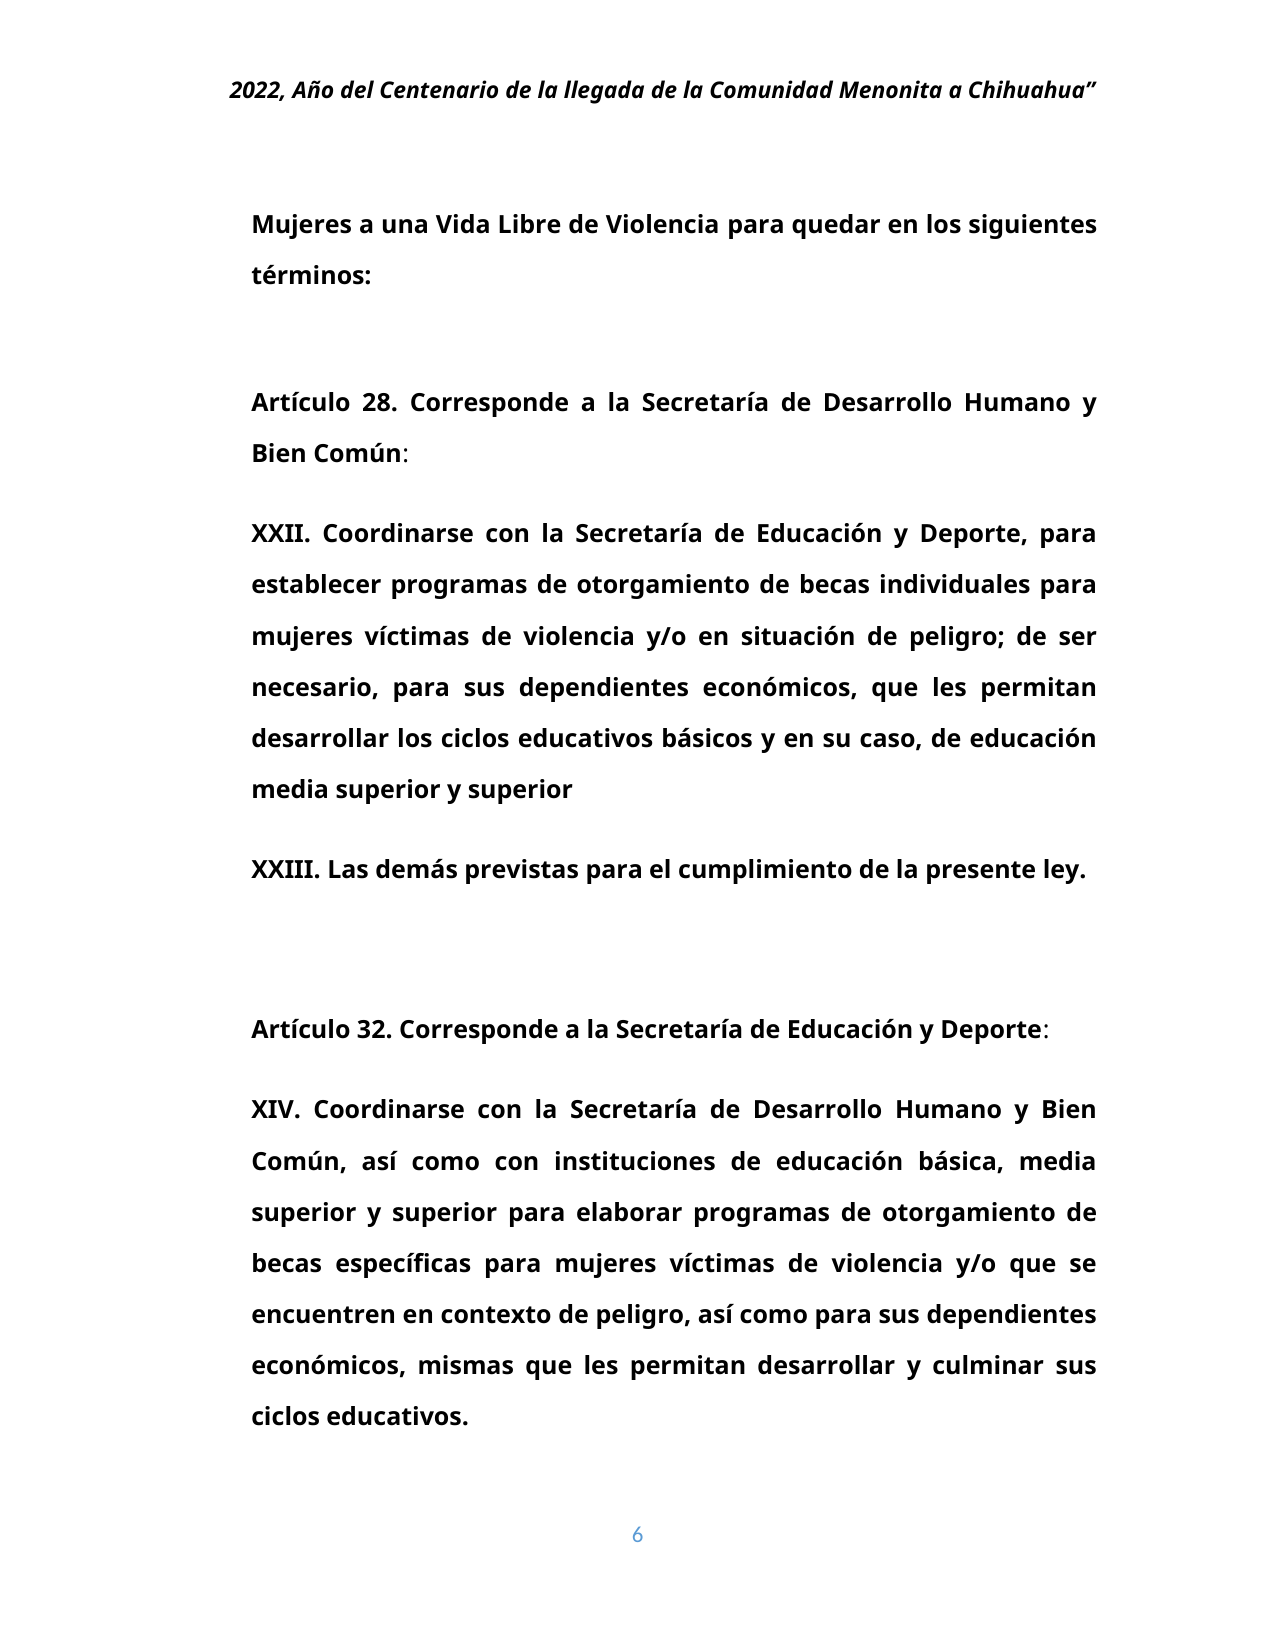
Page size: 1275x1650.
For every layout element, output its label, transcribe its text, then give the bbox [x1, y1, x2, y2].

text Artículo 32. Corresponde a la Secretaría de Educación y Deporte: [251, 1012, 1098, 1046]
text XIV. Coordinarse con la Secretaría de Desarrollo Humano y Bien Común, así como con instituciones de educación básica, media superior y superior para elaborar programas de otorgamiento de becas específicas para mujeres víctimas de violencia y/o que se encuentren en contexto de peligro, así como para sus dependientes económicos, mismas que les permitan desarrollar y culminar sus ciclos educativos. [251, 1092, 1098, 1432]
text XXIII. Las demás previstas para el cumplimiento de la presente ley. [251, 852, 1098, 886]
text XXII. Coordinarse con la Secretaría de Educación y Deporte, para establecer programas de otorgamiento de becas individuales para mujeres víctimas de violencia y/o en situación de peligro; de ser necesario, para sus dependientes económicos, que les permitan desarrollar los ciclos educativos básicos y en su caso, de educación media superior y superior [251, 516, 1098, 805]
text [251, 207, 1098, 292]
text Artículo 28. Corresponde a la Secretaría de Desarrollo Humano y Bien Común: [251, 385, 1098, 470]
